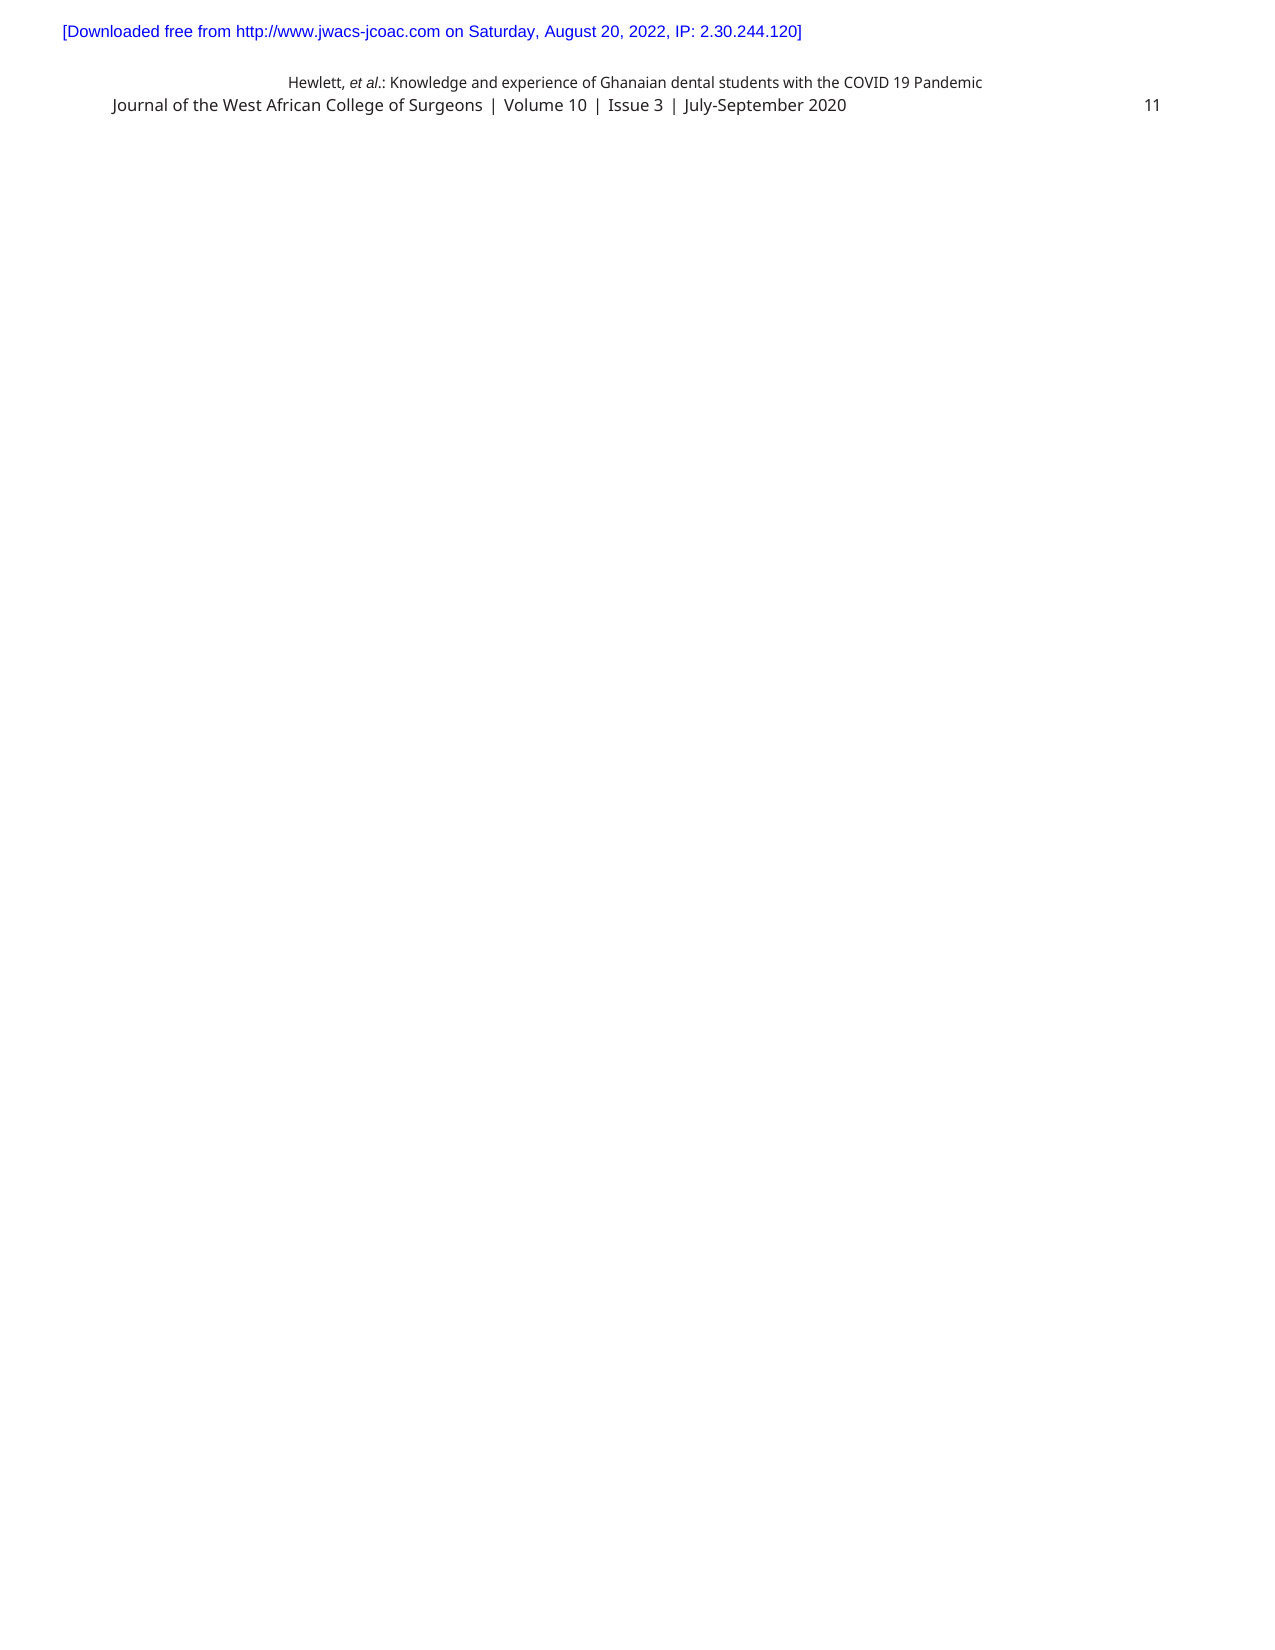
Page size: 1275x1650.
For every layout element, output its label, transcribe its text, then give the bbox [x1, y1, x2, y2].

text Journal of the West African College of Surgeons | Volume 10 | Issue 3 | July‑September 2020 11 [112, 94, 1175, 116]
